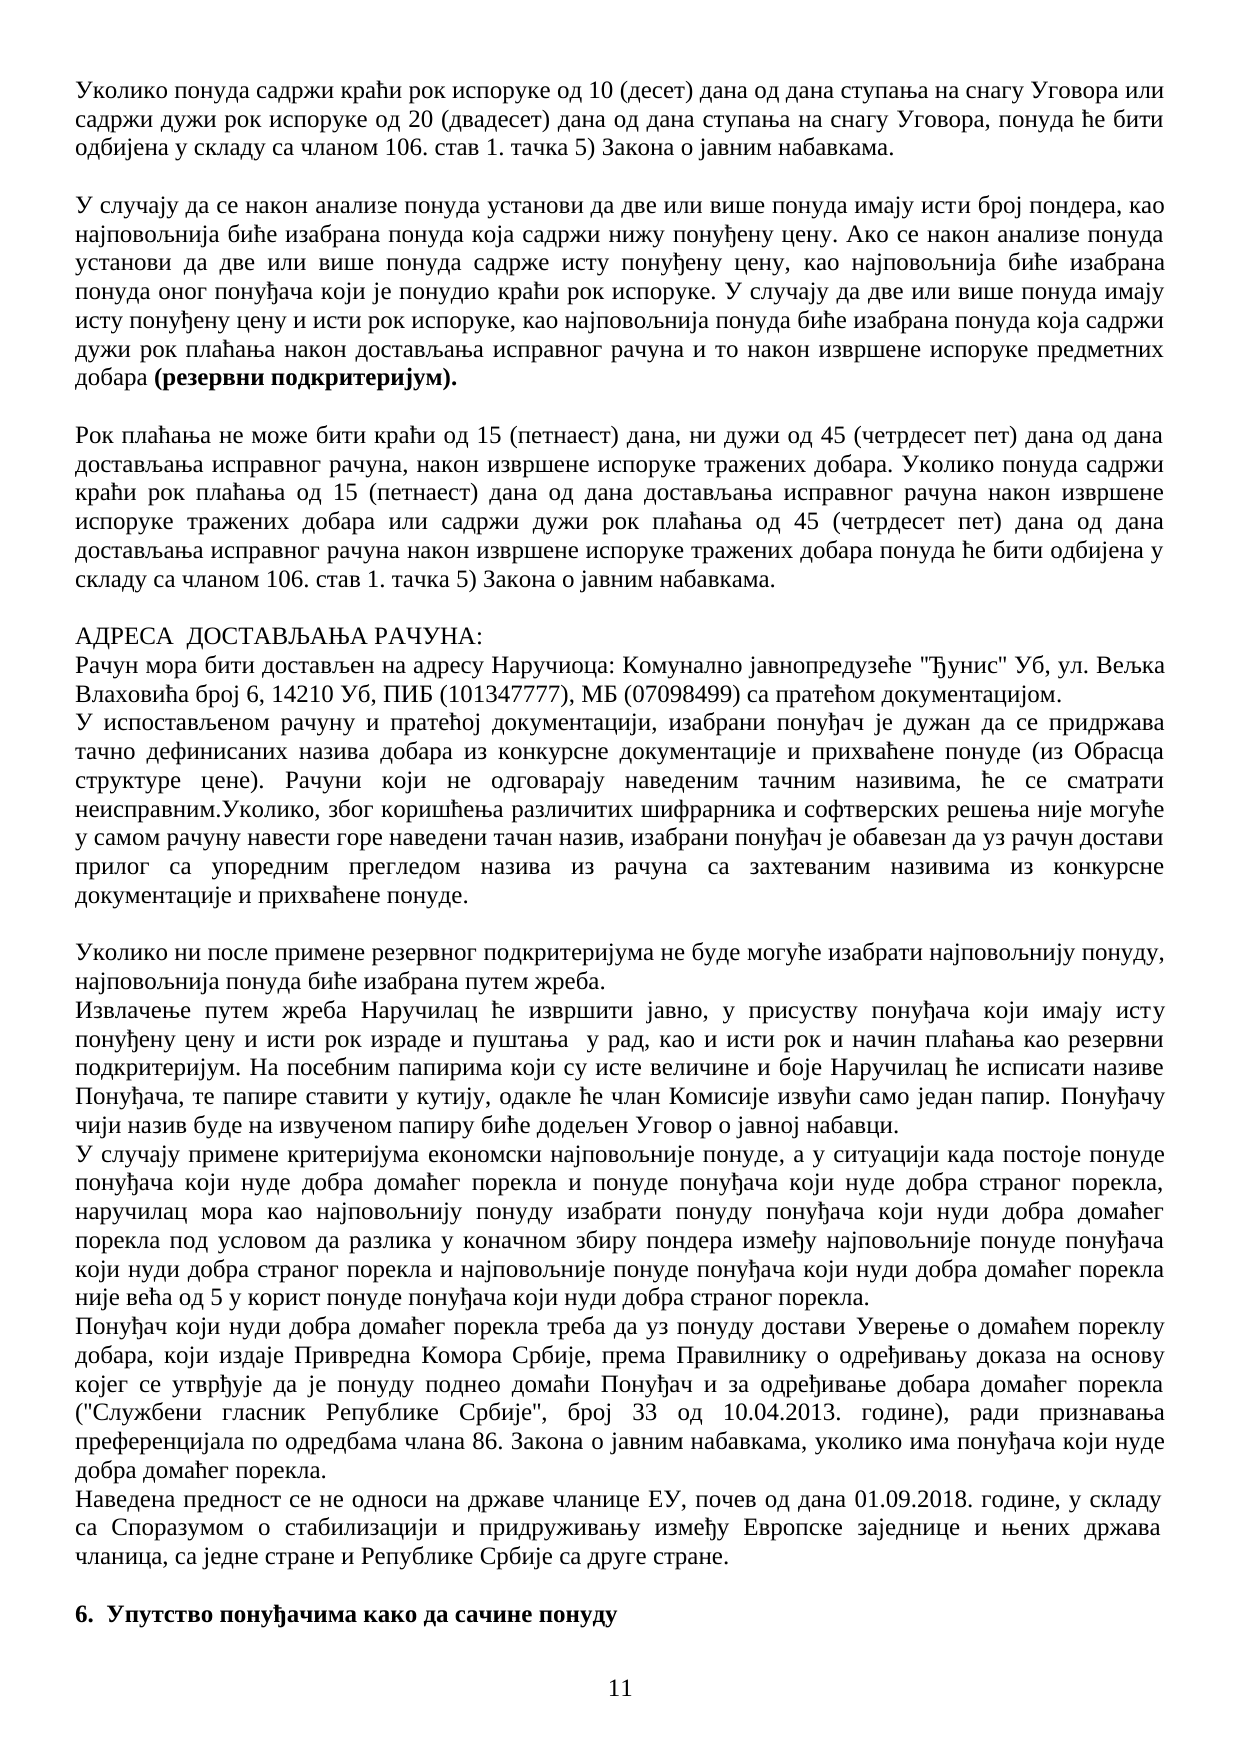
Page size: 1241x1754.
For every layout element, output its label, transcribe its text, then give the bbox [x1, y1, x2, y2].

text Рачун мора бити достављен на адресу Наручиоца: Комунално јавнопредузеће ''Ђунис'' Уб, ул. Вељка Влаховића број 6, 14210 Уб, ПИБ (101347777), МБ (07098499) са пратећом документацијом. [75, 650, 1165, 707]
text Наведена предност се не односи на државе чланице ЕУ, почев од дана 01.09.2018. године, у складу са Споразумом о стабилизацији и придруживању између Европске заједнице и њених држава чланица, са једне стране и Републике Србије са друге стране. [75, 1484, 1162, 1570]
text У случају да се након анализе понуда установи да две или више понуда имају исти број пондера, као најповољнија биће изабрана понуда која садржи нижу понуђену цену. Ако се након анализе понуда установи да две или више понуда садрже исту понуђену цену, као најповољнија биће изабрана понуда оног понуђача који је понудио краћи рок испоруке. У случају да две или више понуда имају исту понуђену цену и исти рок испоруке, као најповољнија понуда биће изабрана понуда која садржи дужи рок плаћања након достављања исправног рачуна и то након извршене испоруке предметних добара (резервни подкритеријум). [75, 190, 1165, 391]
text Уколико ни после примене резервног подкритеријума не буде могуће изабрати најповољнију понуду, најповољнија понуда биће изабрана путем жреба. [75, 937, 1165, 995]
text У случају примене критеријума економски најповољније понуде, а у ситуацији када постоје понуде понуђача који нуде добра домаћег порекла и понуде понуђача који нуде добра страног порекла, наручилац мора као најповољнију понуду изабрати понуду понуђача који нуди добра домаћег порекла под условом да разлика у коначном збиру пондера између најповољније понуде понуђача који нуди добра страног порекла и најповољније понуде понуђача који нуди добра домаћег порекла није већа од 5 у корист понуде понуђача који нуди добра страног порекла. [75, 1139, 1165, 1311]
text АДРЕСА ДОСТАВЉАЊА РАЧУНА: [75, 621, 1165, 650]
text Понуђач који нуди добра домаћег порекла треба да уз понуду достави Уверење о домаћем пореклу добара, који издаје Привредна Комора Србије, према Правилнику о одређивању доказа на основу којег се утврђује да је понуду поднео домаћи Понуђач и за одређивање добара домаћег порекла (''Службени гласник Републике Србије'', број 33 од 10.04.2013. године), ради признавања преференцијала по одредбама члана 86. Закона о јавним набавкама, уколико има понуђача који нуде добра домаћег порекла. [75, 1311, 1165, 1484]
text Рок плаћања не може бити краћи од 15 (петнаест) дана, ни дужи од 45 (четрдесет пет) дана од дана достављања исправног рачуна, након извршене испоруке тражених добара. Уколико понуда садржи краћи рок плаћања од 15 (петнаест) дана од дана достављања исправног рачуна након извршене испоруке тражених добара или садржи дужи рок плаћања од 45 (четрдесет пет) дана од дана достављања исправног рачуна након извршене испоруке тражених добара понуда ће бити одбијена у складу са чланом 106. став 1. тачка 5) Закона о јавним набавкама. [75, 420, 1165, 592]
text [75, 75, 1165, 161]
text У испостављеном рачуну и пратећој документацији, изабрани понуђач је дужан да се придржава тачно дефинисаних назива добара из конкурсне документације и прихваћене понуде (из Обрасца структуре цене). Рачуни који не одговарају наведеним тачним називима, ће се сматрати неисправним.Уколико, због коришћења различитих шифрарника и софтверских решења није могуће у самом рачуну навести горе наведени тачан назив, изабрани понуђач је обавезан да уз рачун достави прилог са упоредним прегледом назива из рачуна са захтеваним називима из конкурсне документације и прихваћене понуде. [75, 707, 1165, 909]
text 6. Упутство понуђачима како да сачине понуду [75, 1599, 1165, 1627]
text Извлачење путем жреба Наручилац ће извршити јавно, у присуству понуђача који имају исту понуђену цену и исти рок израде и пуштања у рад, као и исти рок и начин плаћања као резервни подкритеријум. На посебним папирима који су исте величине и боје Hаручилац ће исписати називе Понуђача, те папире ставити у кутију, одакле ће члан Комисије извући само један папир. Понуђачу чији назив буде на извученом папиру биће додељен Уговор о јавној набавци. [75, 995, 1165, 1139]
